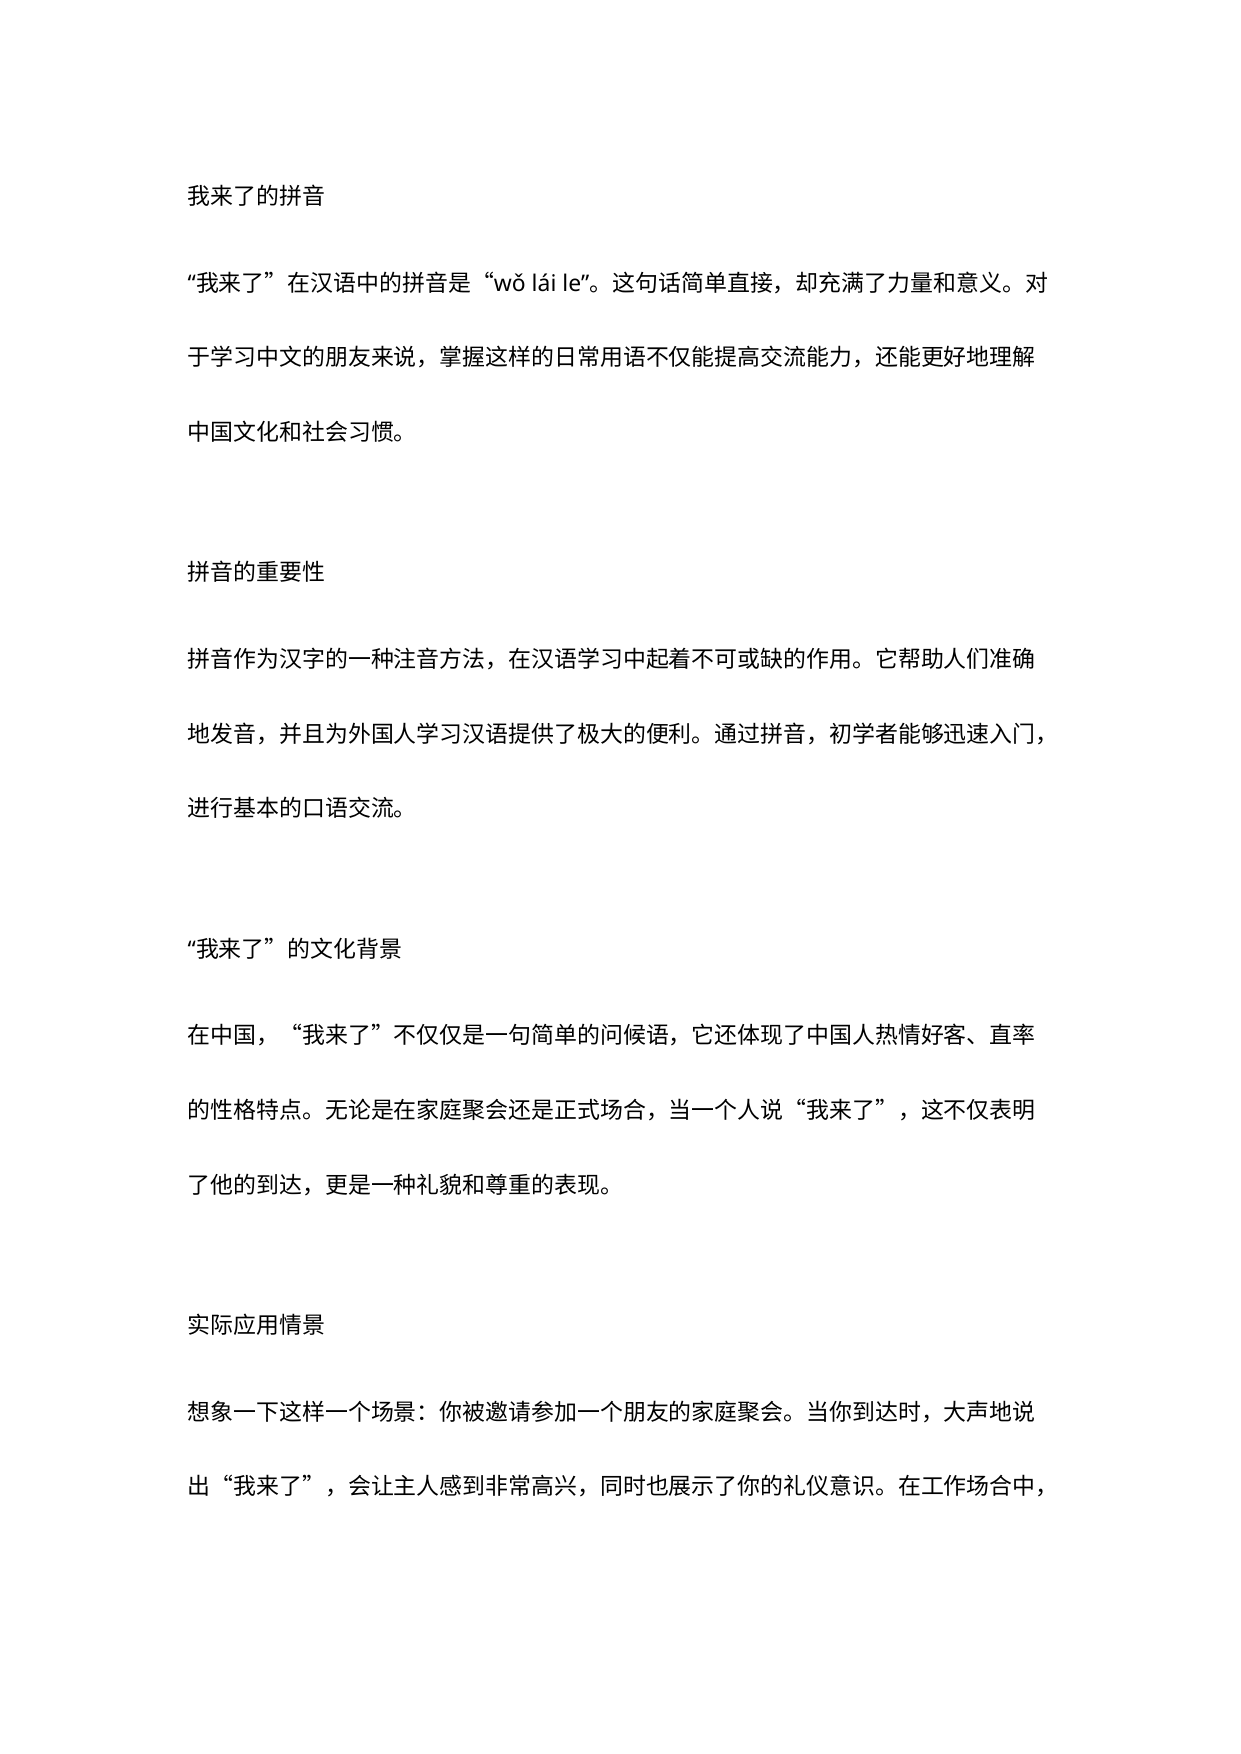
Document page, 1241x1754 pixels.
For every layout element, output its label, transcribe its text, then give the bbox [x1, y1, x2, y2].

text “我来了”在汉语中的拼音是“wǒ lái le”。这句话简单直接，却充满了力量和意义。对于学习中文的朋友来说，掌握这样的日常用语不仅能提高交流能力，还能更好地理解中国文化和社会习惯。 [187, 248, 1053, 463]
text 实际应用情景 [187, 1291, 1053, 1356]
text 我来了的拼音 [187, 162, 1053, 227]
text “我来了”的文化背景 [187, 915, 1053, 980]
text 拼音的重要性 [187, 538, 1053, 603]
text 在中国，“我来了”不仅仅是一句简单的问候语，它还体现了中国人热情好客、直率的性格特点。无论是在家庭聚会还是正式场合，当一个人说“我来了”，这不仅表明了他的到达，更是一种礼貌和尊重的表现。 [187, 1001, 1053, 1216]
text 拼音作为汉字的一种注音方法，在汉语学习中起着不可或缺的作用。它帮助人们准确地发音，并且为外国人学习汉语提供了极大的便利。通过拼音，初学者能够迅速入门，进行基本的口语交流。 [187, 625, 1053, 839]
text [187, 1378, 1053, 1517]
